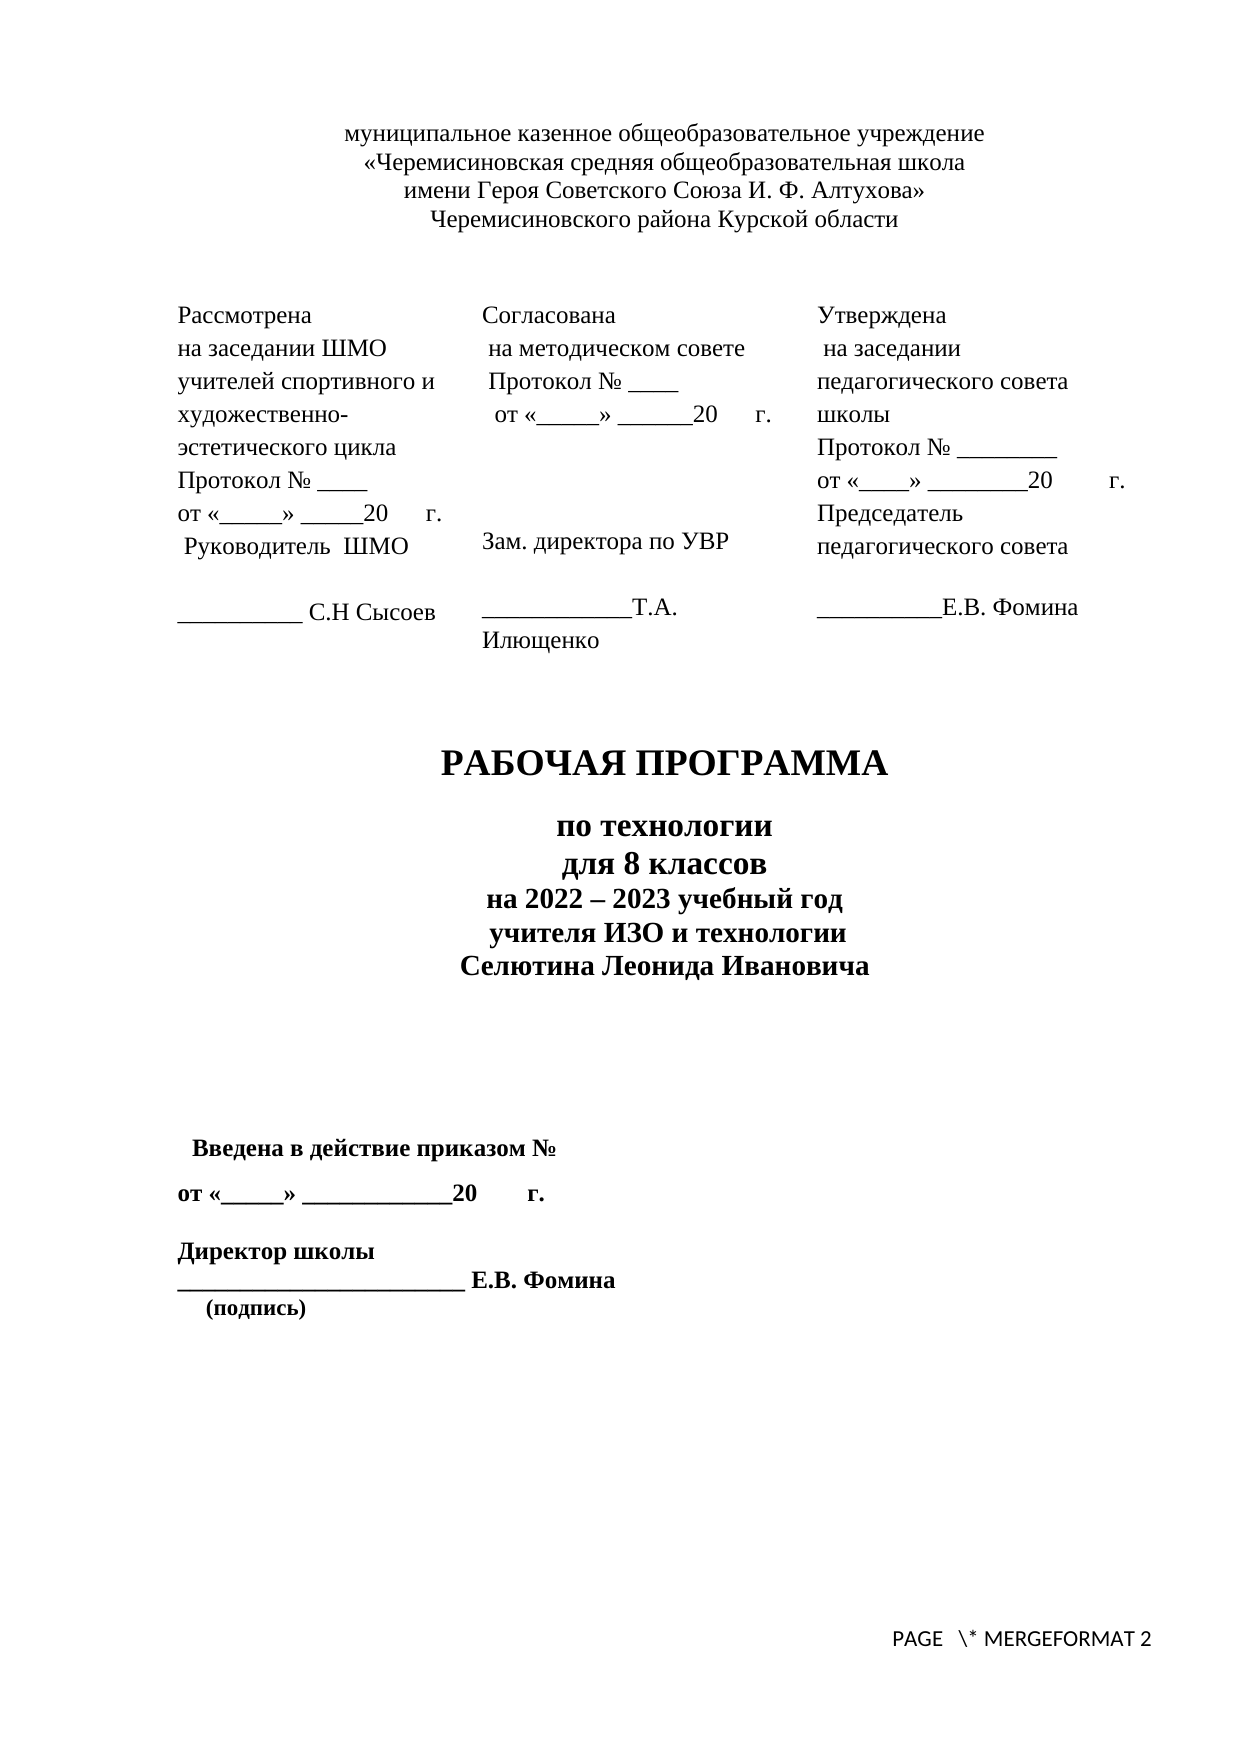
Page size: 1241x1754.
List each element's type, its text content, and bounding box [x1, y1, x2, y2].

text муниципальное казенное общеобразовательное учреждение [177, 118, 1152, 147]
text Введена в действие приказом № [177, 1133, 1152, 1162]
table_header Рассмотрена на заседании ШМО учителей спортивного и художественно-эстетического цикла Протокол № ____ от «_____» _____20 г. Руководитель ШМО __________ С.Н Сысоев [166, 300, 471, 663]
table_header Согласована на методическом совете Протокол № ____ от «_____» ______20 г. Зам. директора по УВР ____________Т.А. Илющенко [471, 300, 806, 663]
text на 2022 – 2023 учебный год [177, 881, 1152, 915]
text по технологии [177, 805, 1152, 843]
text (подпись) [177, 1293, 1152, 1320]
text Черемисиновского района Курской области [177, 204, 1152, 233]
text от «_____» ____________20 г. [177, 1178, 1152, 1207]
text Селютина Леонида Ивановича [177, 948, 1152, 982]
text РАБОЧАЯ ПРОГРАММА [177, 740, 1152, 783]
table_header Утверждена на заседании педагогического совета школы Протокол № ________ от «____» ________20 г. Председатель педагогического совета __________Е.В. Фомина [806, 300, 1140, 663]
text «Черемисиновская средняя общеобразовательная школа [177, 147, 1152, 176]
text _______________________ Е.В. Фомина [177, 1265, 1152, 1293]
text Директор школы [177, 1236, 1152, 1265]
text учителя ИЗО и технологии [177, 915, 1152, 948]
text для 8 классов [177, 843, 1152, 881]
text имени Героя Советского Союза И. Ф. Алтухова» [177, 176, 1152, 204]
